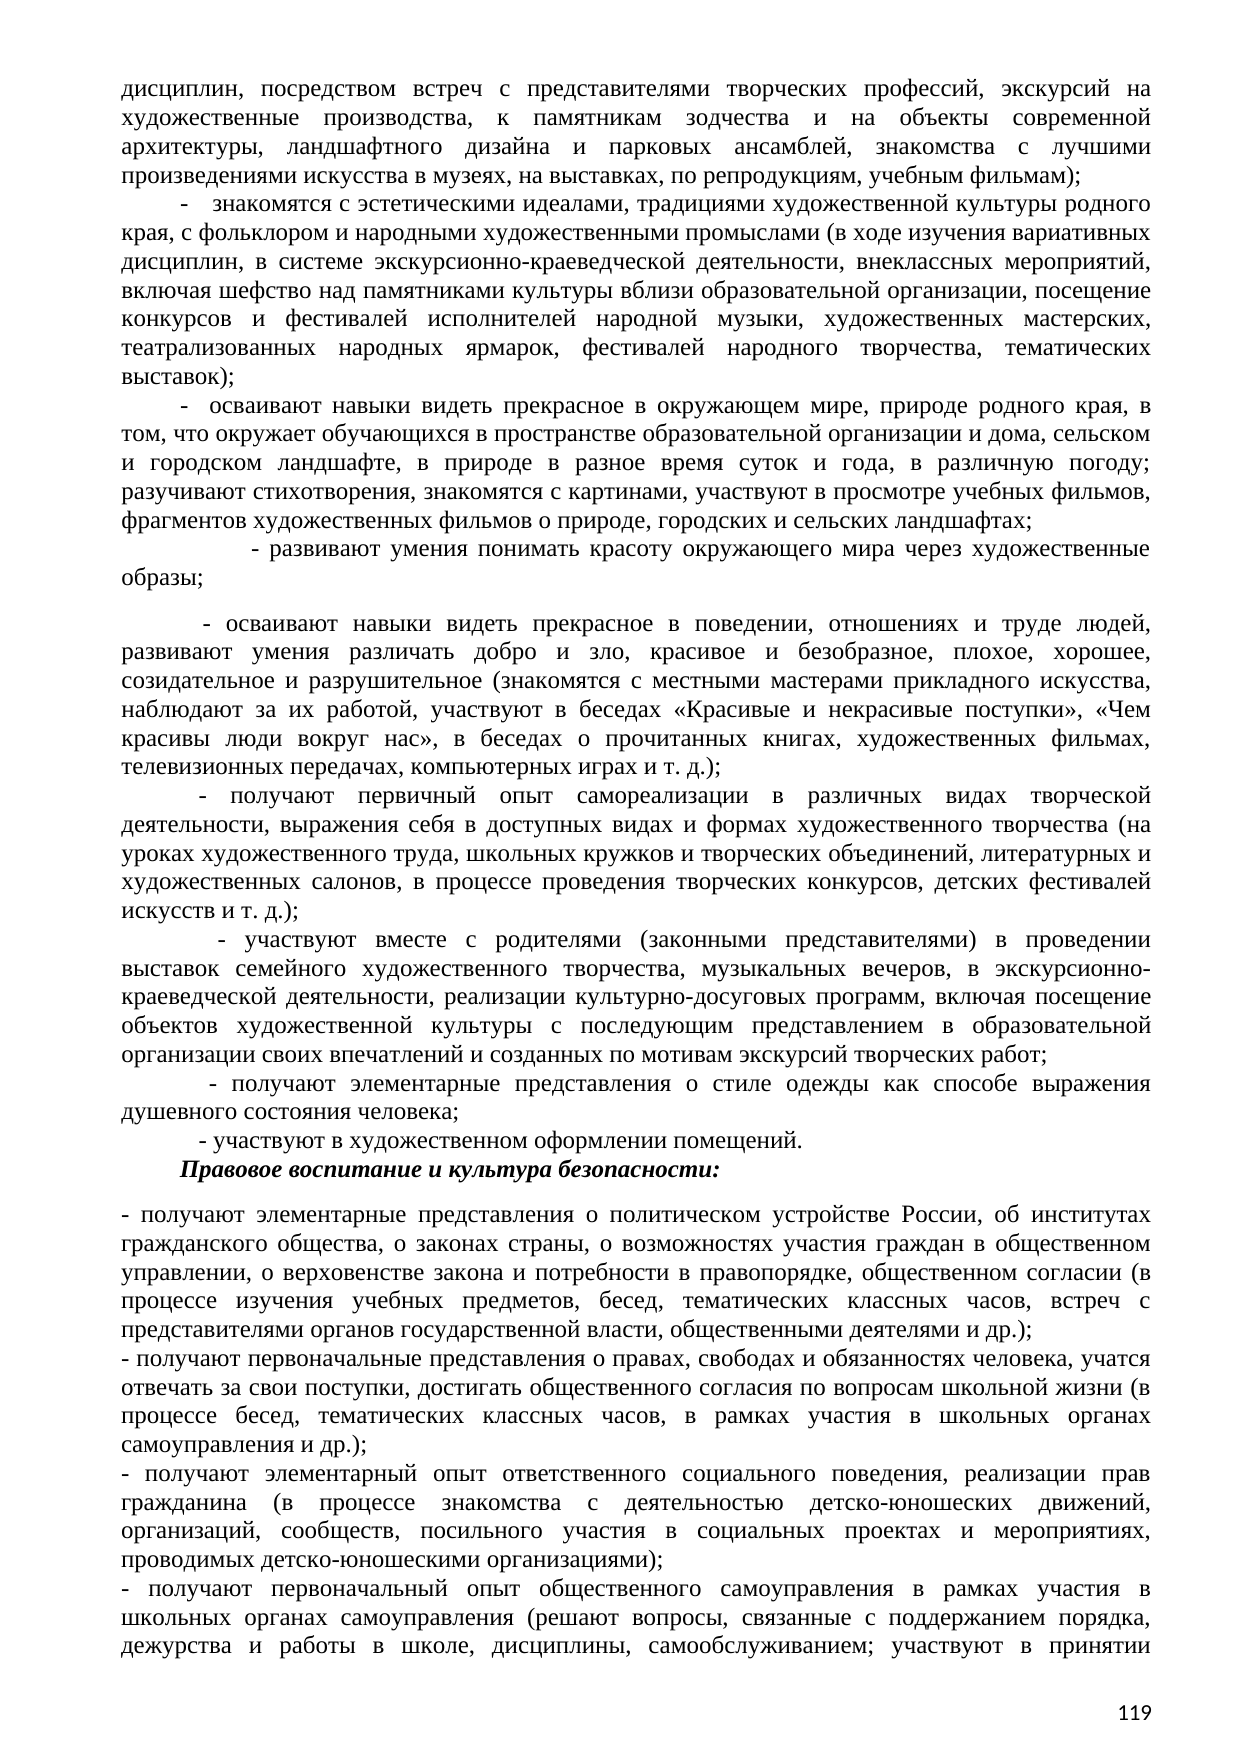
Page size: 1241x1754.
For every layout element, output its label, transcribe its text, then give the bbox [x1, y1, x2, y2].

text - получают элементарные представления о политическом устройстве России, об институтах гражданского общества, о законах страны, о возможностях участия граждан в общественном управлении, о верховенстве закона и потребности в правопорядке, общественном согласии (в процессе изучения учебных предметов, бесед, тематических классных часов, встреч с представителями органов государственной власти, общественными деятелями и др.); [121, 1199, 1152, 1343]
list - осваивают навыки видеть прекрасное в поведении, отношениях и труде людей, развивают умения различать добро и зло, красивое и безобразное, плохое, хорошее, созидательное и разрушительное (знакомятся с местными мастерами прикладного искусства, наблюдают за их работой, участвуют в беседах «Красивые и некрасивые поступки», «Чем красивы люди вокруг нас», в беседах о прочитанных книгах, художественных фильмах, телевизионных передачах, компьютерных играх и т. д.); [121, 608, 1152, 780]
list - участвуют вместе с родителями (законными представителями) в проведении выставок семейного художественного творчества, музыкальных вечеров, в экскурсионно-краеведческой деятельности, реализации культурно-досуговых программ, включая посещение объектов художественной культуры с последующим представлением в образовательной организации своих впечатлений и созданных по мотивам экскурсий творческих работ; [121, 924, 1152, 1068]
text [121, 1573, 1152, 1659]
list осваивают навыки видеть прекрасное в окружающем мире, природе родного края, в том, что окружает обучающихся в пространстве образовательной организации и дома, сельском и городском ландшафте, в природе в разное время суток и года, в различную погоду; разучивают стихотворения, знакомятся с картинами, участвуют в просмотре учебных фильмов, фрагментов художественных фильмов о природе, городских и сельских ландшафтах; [121, 390, 1152, 533]
text - получают элементарный опыт ответственного социального поведения, реализации прав гражданина (в процессе знакомства с деятельностью детско-юношеских движений, организаций, сообществ, посильного участия в социальных проектах и мероприятиях, проводимых детско-юношескими организациями); [121, 1458, 1152, 1573]
list - участвуют в художественном оформлении помещений. [180, 1125, 1152, 1154]
text - получают первоначальные представления о правах, свободах и обязанностях человека, учатся отвечать за свои поступки, достигать общественного согласия по вопросам школьной жизни (в процессе бесед, тематических классных часов, в рамках участия в школьных органах самоуправления и др.); [121, 1343, 1152, 1458]
list - получают первичный опыт самореализации в различных видах творческой деятельности, выражения себя в доступных видах и формах художественного творчества (на уроках художественного труда, школьных кружков и творческих объединений, литературных и художественных салонов, в процессе проведения творческих конкурсов, детских фестивалей искусств и т. д.); [121, 780, 1152, 924]
text - развивают умения понимать красоту окружающего мира через художественные образы; [121, 533, 1152, 591]
list знакомятся с эстетическими идеалами, традициями художественной культуры родного края, с фольклором и народными художественными промыслами (в ходе изучения вариативных дисциплин, в системе экскурсионно-краеведческой деятельности, внеклассных мероприятий, включая шефство над памятниками культуры вблизи образовательной организации, посещение конкурсов и фестивалей исполнителей народной музыки, художественных мастерских, театрализованных народных ярмарок, фестивалей народного творчества, тематических выставок); [121, 188, 1152, 390]
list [121, 73, 1152, 188]
list - получают элементарные представления о стиле одежды как способе выражения душевного состояния человека; [121, 1068, 1152, 1125]
text Правовое воспитание и культура безопасности: [179, 1154, 1152, 1183]
